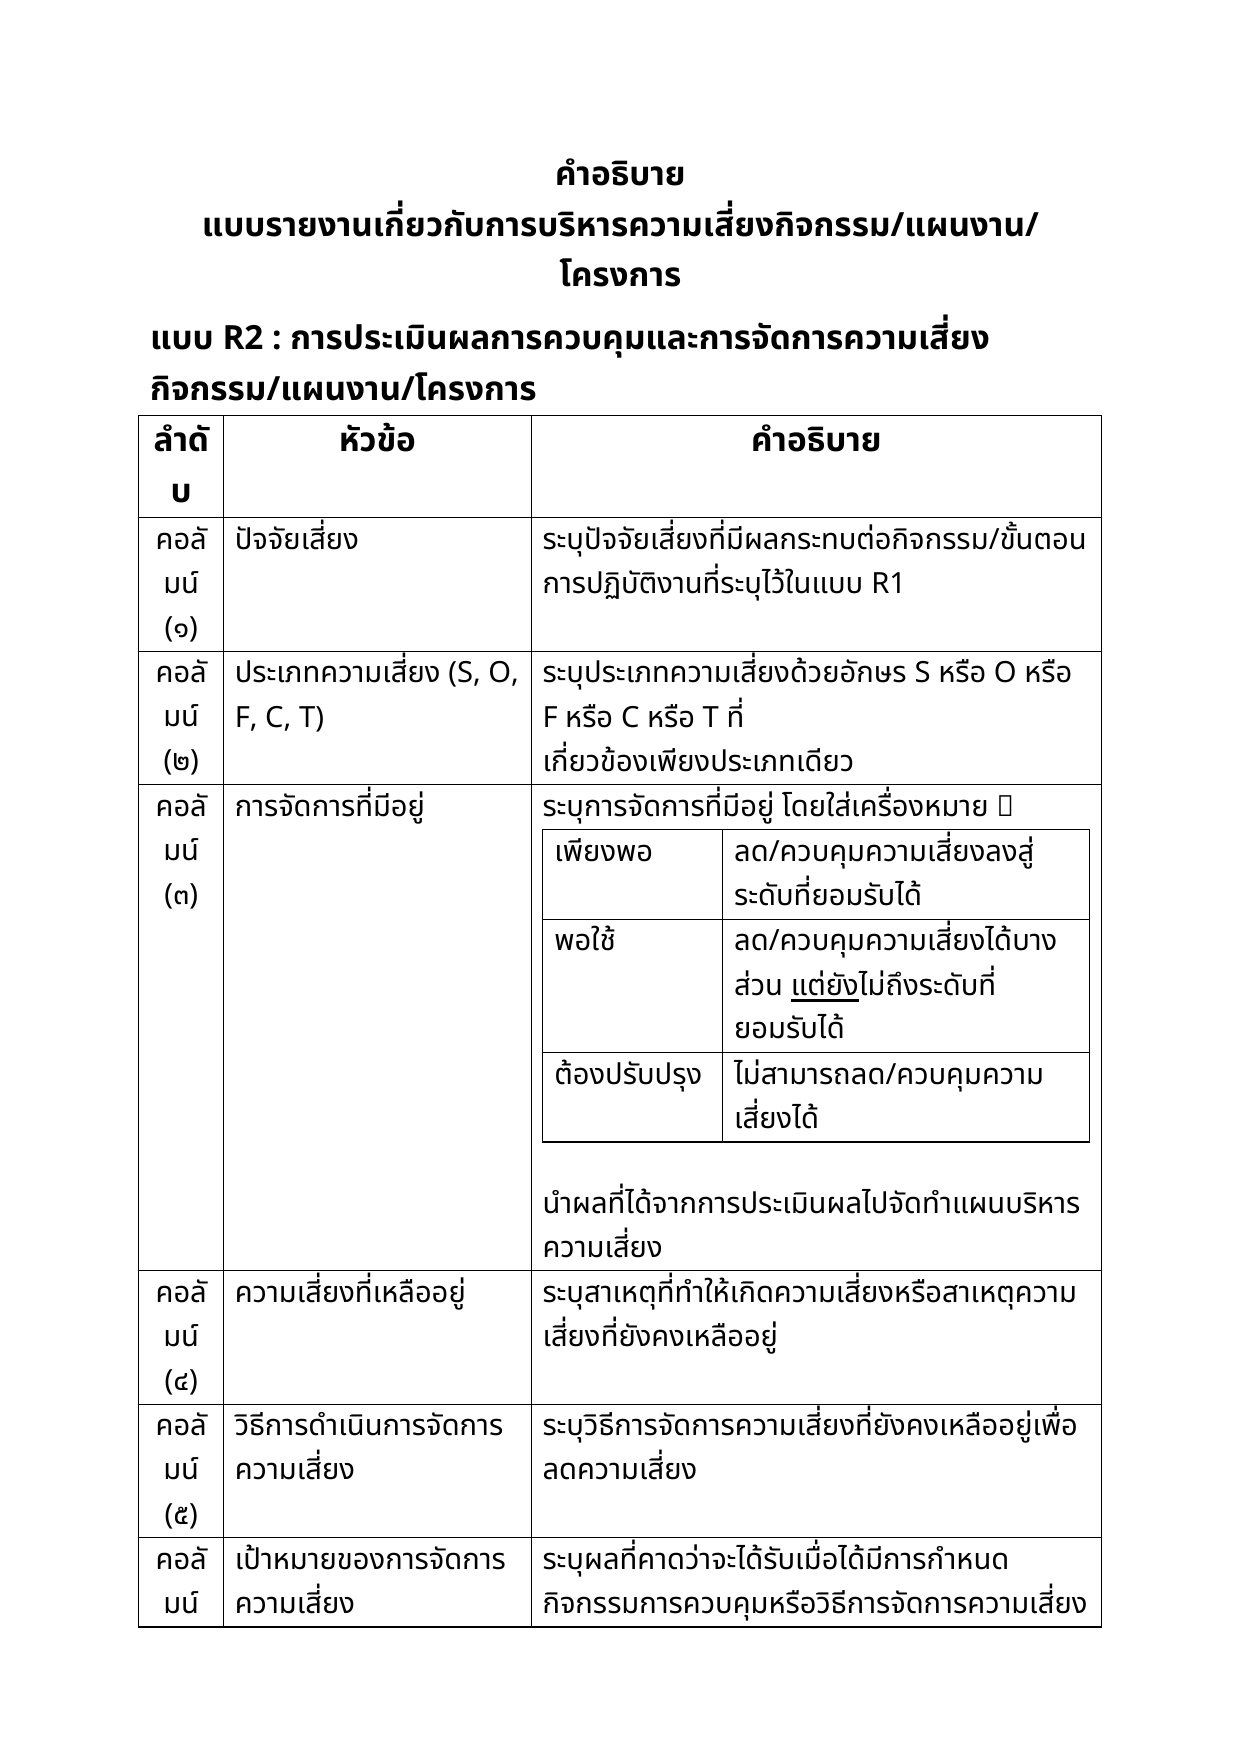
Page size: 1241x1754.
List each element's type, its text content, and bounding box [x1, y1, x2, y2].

table_header ลำดับ [139, 416, 223, 517]
table_cell การจัดการที่มีอยู่ [224, 785, 531, 1270]
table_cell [224, 1538, 531, 1626]
table_cell ระบุสาเหตุที่ทำให้เกิดความเสี่ยงหรือสาเหตุความเสี่ยงที่ยังคงเหลืออยู่ [532, 1271, 1101, 1404]
text คำอธิบาย [150, 150, 1090, 200]
table_header คำอธิบาย [532, 416, 1101, 517]
table_cell คอลัมน์ (๒) [139, 652, 223, 784]
table_cell คอลัมน์ (๕) [139, 1405, 223, 1537]
text แบบรายงานเกี่ยวกับการบริหารความเสี่ยงกิจกรรม/แผนงาน/โครงการ [150, 200, 1090, 301]
table_cell ระบุปัจจัยเสี่ยงที่มีผลกระทบต่อกิจกรรม/ขั้นตอนการปฏิบัติงานที่ระบุไว้ในแบบ R1 [532, 518, 1101, 651]
table_cell ปัจจัยเสี่ยง [224, 518, 531, 651]
table_cell ประเภทความเสี่ยง (S, O, F, C, T) [224, 652, 531, 784]
table_cell ระบุการจัดการที่มีอยู่ โดยใส่เครื่องหมาย นำผลที่ได้จากการประเมินผลไปจัดทำแผนบริหารความเสี่ยง [532, 785, 1101, 1270]
table_cell ความเสี่ยงที่เหลืออยู่ [224, 1271, 531, 1404]
table_cell ระบุวิธีการจัดการความเสี่ยงที่ยังคงเหลืออยู่เพื่อลดความเสี่ยง [532, 1405, 1101, 1537]
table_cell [532, 1538, 1101, 1626]
table_cell ระบุประเภทความเสี่ยงด้วยอักษร S หรือ O หรือ F หรือ C หรือ T ที่ เกี่ยวข้องเพียงประเภทเดียว [532, 652, 1101, 784]
table_header หัวข้อ [224, 416, 531, 517]
text แบบ R2 : การประเมินผลการควบคุมและการจัดการความเสี่ยงกิจกรรม/แผนงาน/โครงการ [150, 314, 1090, 415]
table_cell คอลัมน์ (๓) [139, 785, 223, 1270]
table_cell คอลัมน์ (๖) [139, 1538, 223, 1626]
table_cell คอลัมน์ (๑) [139, 518, 223, 651]
table_cell คอลัมน์ (๔) [139, 1271, 223, 1404]
table_cell วิธีการดำเนินการจัดการความเสี่ยง [224, 1405, 531, 1537]
